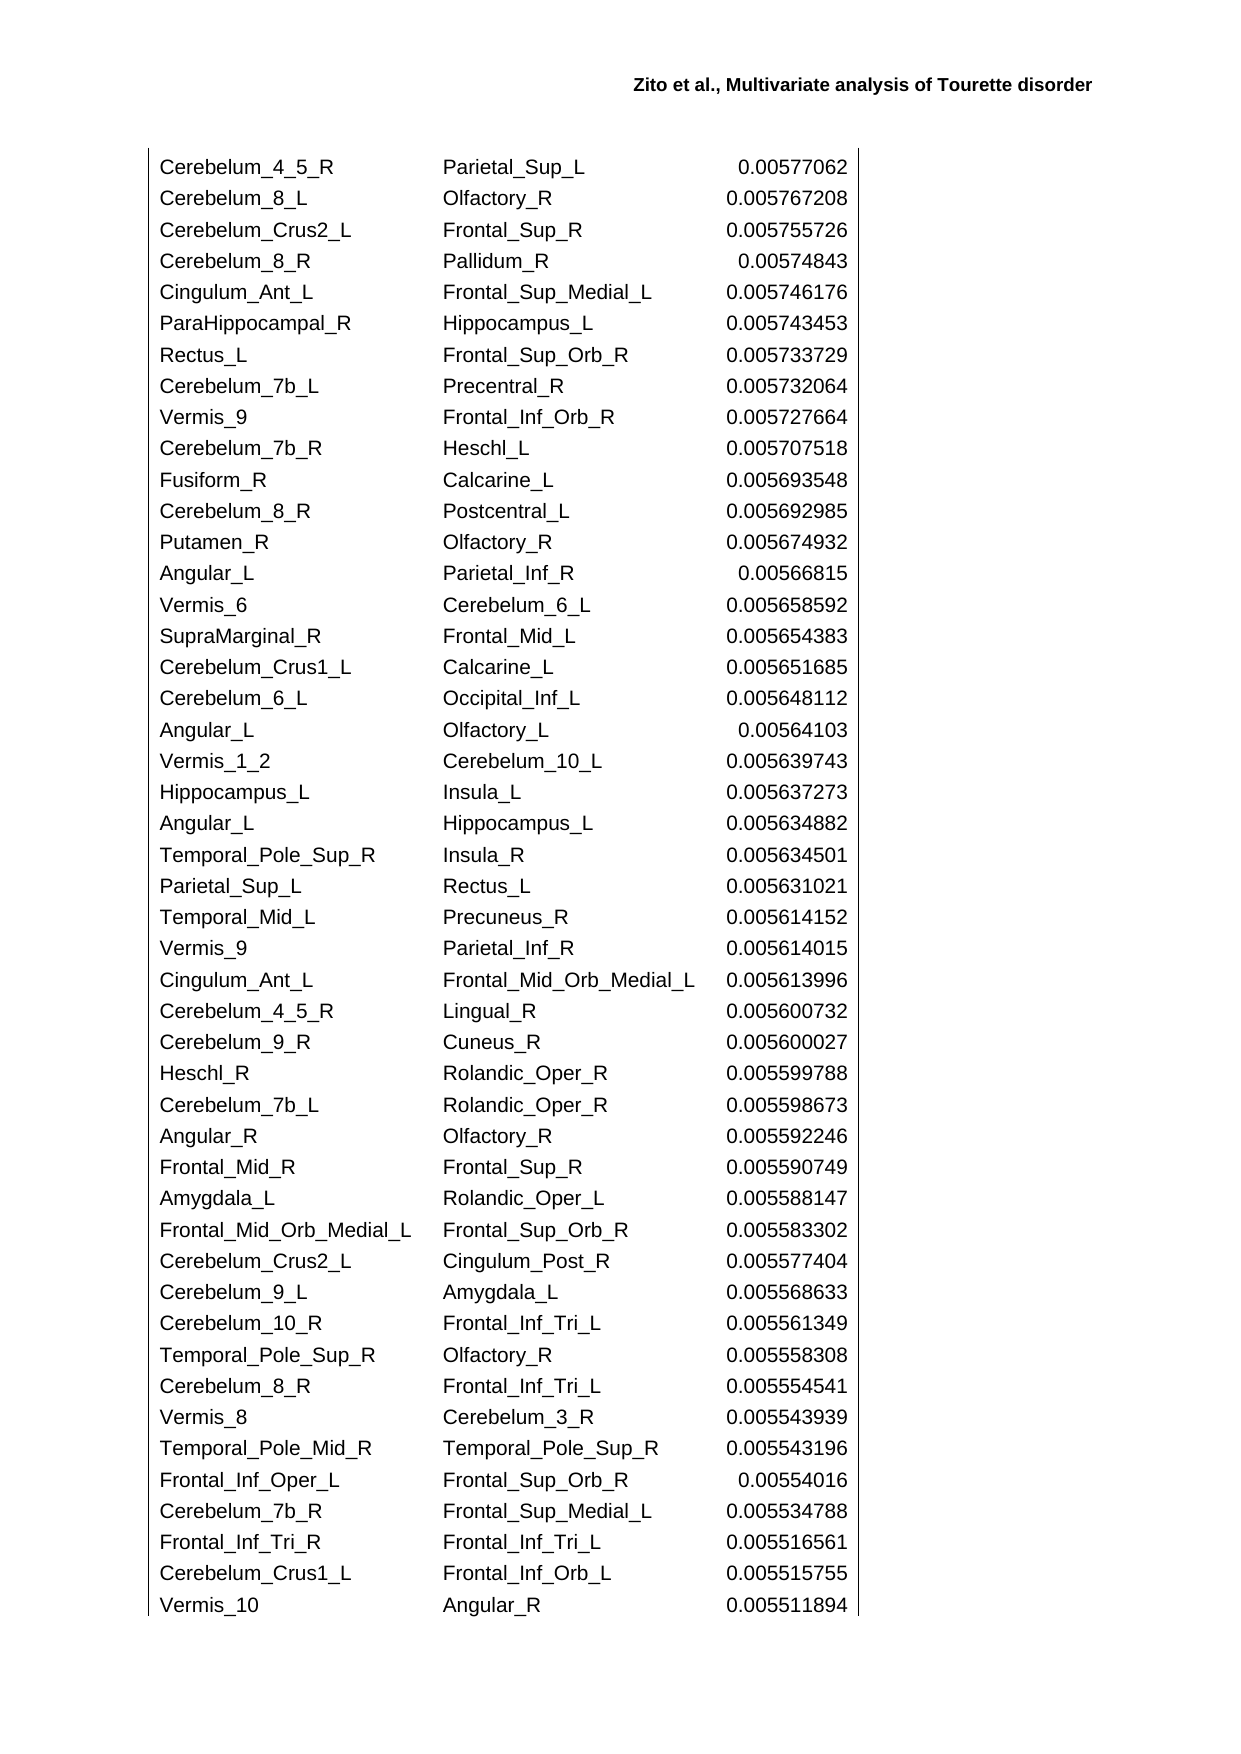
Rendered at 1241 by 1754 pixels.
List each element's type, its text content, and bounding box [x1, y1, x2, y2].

table_cell Vermis_6 [149, 585, 431, 616]
table_cell Frontal_Inf_Orb_R [431, 398, 715, 429]
table_cell Hippocampus_L [431, 304, 715, 335]
table_cell Vermis_1_2 [149, 741, 431, 773]
table_cell Calcarine_L [431, 460, 715, 491]
table_cell 0.005511894 [715, 1585, 858, 1616]
table_cell Precuneus_R [431, 898, 715, 929]
table_cell Amygdala_L [431, 1273, 715, 1304]
table_cell 0.005577404 [715, 1241, 858, 1273]
table_cell 0.00577062 [715, 148, 858, 179]
table_cell Parietal_Inf_R [431, 929, 715, 960]
table_cell Hippocampus_L [431, 804, 715, 835]
table_cell Olfactory_R [431, 1116, 715, 1148]
table_cell Temporal_Pole_Sup_R [431, 1429, 715, 1460]
table_cell 0.005613996 [715, 960, 858, 991]
table_cell Vermis_9 [149, 398, 431, 429]
table_cell Cerebelum_7b_R [149, 1491, 431, 1523]
table_cell Angular_R [149, 1116, 431, 1148]
table_cell 0.005634501 [715, 835, 858, 866]
table_cell Frontal_Sup_Orb_R [431, 335, 715, 366]
table_cell Insula_L [431, 773, 715, 804]
table_cell Cerebelum_Crus2_L [149, 1241, 431, 1273]
table_cell 0.005614015 [715, 929, 858, 960]
table_cell Cerebelum_Crus1_L [149, 1554, 431, 1585]
table_cell 0.005692985 [715, 491, 858, 523]
table_cell Cerebelum_10_R [149, 1304, 431, 1335]
table_cell 0.005534788 [715, 1491, 858, 1523]
table_cell Frontal_Mid_Orb_Medial_L [431, 960, 715, 991]
table_cell Occipital_Inf_L [431, 679, 715, 710]
table_cell Cerebelum_9_R [149, 1023, 431, 1054]
table_cell 0.005755726 [715, 210, 858, 241]
table_cell 0.00566815 [715, 554, 858, 585]
table_cell Lingual_R [431, 991, 715, 1023]
table_cell Frontal_Inf_Oper_L [149, 1460, 431, 1491]
table_cell Postcentral_L [431, 491, 715, 523]
table_cell Frontal_Inf_Tri_L [431, 1523, 715, 1554]
table_cell Cerebelum_10_L [431, 741, 715, 773]
table_cell 0.005583302 [715, 1210, 858, 1241]
table_cell Cingulum_Post_R [431, 1241, 715, 1273]
table_cell Parietal_Inf_R [431, 554, 715, 585]
table_cell 0.005693548 [715, 460, 858, 491]
table_cell 0.005654383 [715, 616, 858, 648]
table_cell Cerebelum_Crus1_L [149, 648, 431, 679]
table_cell Vermis_9 [149, 929, 431, 960]
table_cell Cuneus_R [431, 1023, 715, 1054]
table_cell 0.005600732 [715, 991, 858, 1023]
table_cell Rectus_L [431, 866, 715, 898]
table_cell Cerebelum_8_R [149, 491, 431, 523]
table_cell 0.005558308 [715, 1335, 858, 1366]
table_cell 0.005637273 [715, 773, 858, 804]
table_cell Rolandic_Oper_L [431, 1179, 715, 1210]
table_cell 0.005733729 [715, 335, 858, 366]
table_cell Olfactory_R [431, 179, 715, 210]
table_cell Cerebelum_8_L [149, 179, 431, 210]
table_cell 0.00574843 [715, 241, 858, 273]
table_cell Amygdala_L [149, 1179, 431, 1210]
table_cell 0.005515755 [715, 1554, 858, 1585]
table_cell Temporal_Mid_L [149, 898, 431, 929]
table_cell Cerebelum_7b_L [149, 1085, 431, 1116]
table_cell 0.005590749 [715, 1148, 858, 1179]
table_cell Olfactory_L [431, 710, 715, 741]
table_cell Frontal_Inf_Tri_L [431, 1366, 715, 1398]
table_cell Calcarine_L [431, 648, 715, 679]
table_cell Rectus_L [149, 335, 431, 366]
table_cell 0.005727664 [715, 398, 858, 429]
table_cell 0.005598673 [715, 1085, 858, 1116]
table_cell 0.005631021 [715, 866, 858, 898]
table_cell 0.005634882 [715, 804, 858, 835]
table_cell Pallidum_R [431, 241, 715, 273]
table_cell Cingulum_Ant_L [149, 273, 431, 304]
table_cell Temporal_Pole_Sup_R [149, 1335, 431, 1366]
table_cell 0.005600027 [715, 1023, 858, 1054]
table_cell 0.005543939 [715, 1398, 858, 1429]
table_cell 0.005639743 [715, 741, 858, 773]
table_cell 0.005746176 [715, 273, 858, 304]
table_cell 0.005732064 [715, 366, 858, 398]
table_cell Frontal_Sup_Orb_R [431, 1210, 715, 1241]
table_cell Fusiform_R [149, 460, 431, 491]
table_cell 0.005658592 [715, 585, 858, 616]
table_cell Cerebelum_9_L [149, 1273, 431, 1304]
table_cell Frontal_Sup_R [431, 210, 715, 241]
table_cell 0.005743453 [715, 304, 858, 335]
table_cell 0.00554016 [715, 1460, 858, 1491]
table_cell SupraMarginal_R [149, 616, 431, 648]
table_cell 0.005674932 [715, 523, 858, 554]
table_cell 0.005543196 [715, 1429, 858, 1460]
table_cell Cerebelum_Crus2_L [149, 210, 431, 241]
table_cell Frontal_Inf_Tri_R [149, 1523, 431, 1554]
table_cell ParaHippocampal_R [149, 304, 431, 335]
table_cell Precentral_R [431, 366, 715, 398]
table_cell Frontal_Inf_Tri_L [431, 1304, 715, 1335]
table_cell Temporal_Pole_Sup_R [149, 835, 431, 866]
table_cell Angular_L [149, 554, 431, 585]
table_cell 0.005707518 [715, 429, 858, 460]
table_cell 0.005554541 [715, 1366, 858, 1398]
table_cell Cerebelum_4_5_R [149, 148, 431, 179]
table_cell Vermis_10 [149, 1585, 431, 1616]
table_cell Insula_R [431, 835, 715, 866]
table_cell 0.00564103 [715, 710, 858, 741]
table_cell 0.005767208 [715, 179, 858, 210]
table_cell Cerebelum_8_R [149, 1366, 431, 1398]
table_cell Frontal_Mid_R [149, 1148, 431, 1179]
table_cell Cingulum_Ant_L [149, 960, 431, 991]
table_cell Putamen_R [149, 523, 431, 554]
table_cell Cerebelum_7b_R [149, 429, 431, 460]
table_cell Angular_R [431, 1585, 715, 1616]
table_cell Cerebelum_8_R [149, 241, 431, 273]
table_cell Cerebelum_6_L [149, 679, 431, 710]
table_cell 0.005561349 [715, 1304, 858, 1335]
table_cell Rolandic_Oper_R [431, 1054, 715, 1085]
table_cell 0.005516561 [715, 1523, 858, 1554]
table_cell Frontal_Sup_R [431, 1148, 715, 1179]
table_cell Frontal_Sup_Medial_L [431, 273, 715, 304]
table_cell Angular_L [149, 804, 431, 835]
table_cell Parietal_Sup_L [149, 866, 431, 898]
table_cell Heschl_R [149, 1054, 431, 1085]
table_cell Cerebelum_6_L [431, 585, 715, 616]
table_cell 0.005614152 [715, 898, 858, 929]
table_cell Frontal_Sup_Orb_R [431, 1460, 715, 1491]
table_cell Olfactory_R [431, 523, 715, 554]
table_cell Temporal_Pole_Mid_R [149, 1429, 431, 1460]
table_cell Angular_L [149, 710, 431, 741]
table_cell 0.005568633 [715, 1273, 858, 1304]
table_cell 0.005588147 [715, 1179, 858, 1210]
table_cell Cerebelum_7b_L [149, 366, 431, 398]
table_cell Hippocampus_L [149, 773, 431, 804]
table_cell Heschl_L [431, 429, 715, 460]
table_cell Vermis_8 [149, 1398, 431, 1429]
table_cell Frontal_Mid_L [431, 616, 715, 648]
table_cell 0.005651685 [715, 648, 858, 679]
table_cell Parietal_Sup_L [431, 148, 715, 179]
table_cell 0.005648112 [715, 679, 858, 710]
table_cell Frontal_Inf_Orb_L [431, 1554, 715, 1585]
table_cell Olfactory_R [431, 1335, 715, 1366]
table_cell Frontal_Sup_Medial_L [431, 1491, 715, 1523]
table_cell 0.005592246 [715, 1116, 858, 1148]
table_cell 0.005599788 [715, 1054, 858, 1085]
table_cell Cerebelum_4_5_R [149, 991, 431, 1023]
table_cell Cerebelum_3_R [431, 1398, 715, 1429]
table_cell Rolandic_Oper_R [431, 1085, 715, 1116]
table_cell Frontal_Mid_Orb_Medial_L [149, 1210, 431, 1241]
